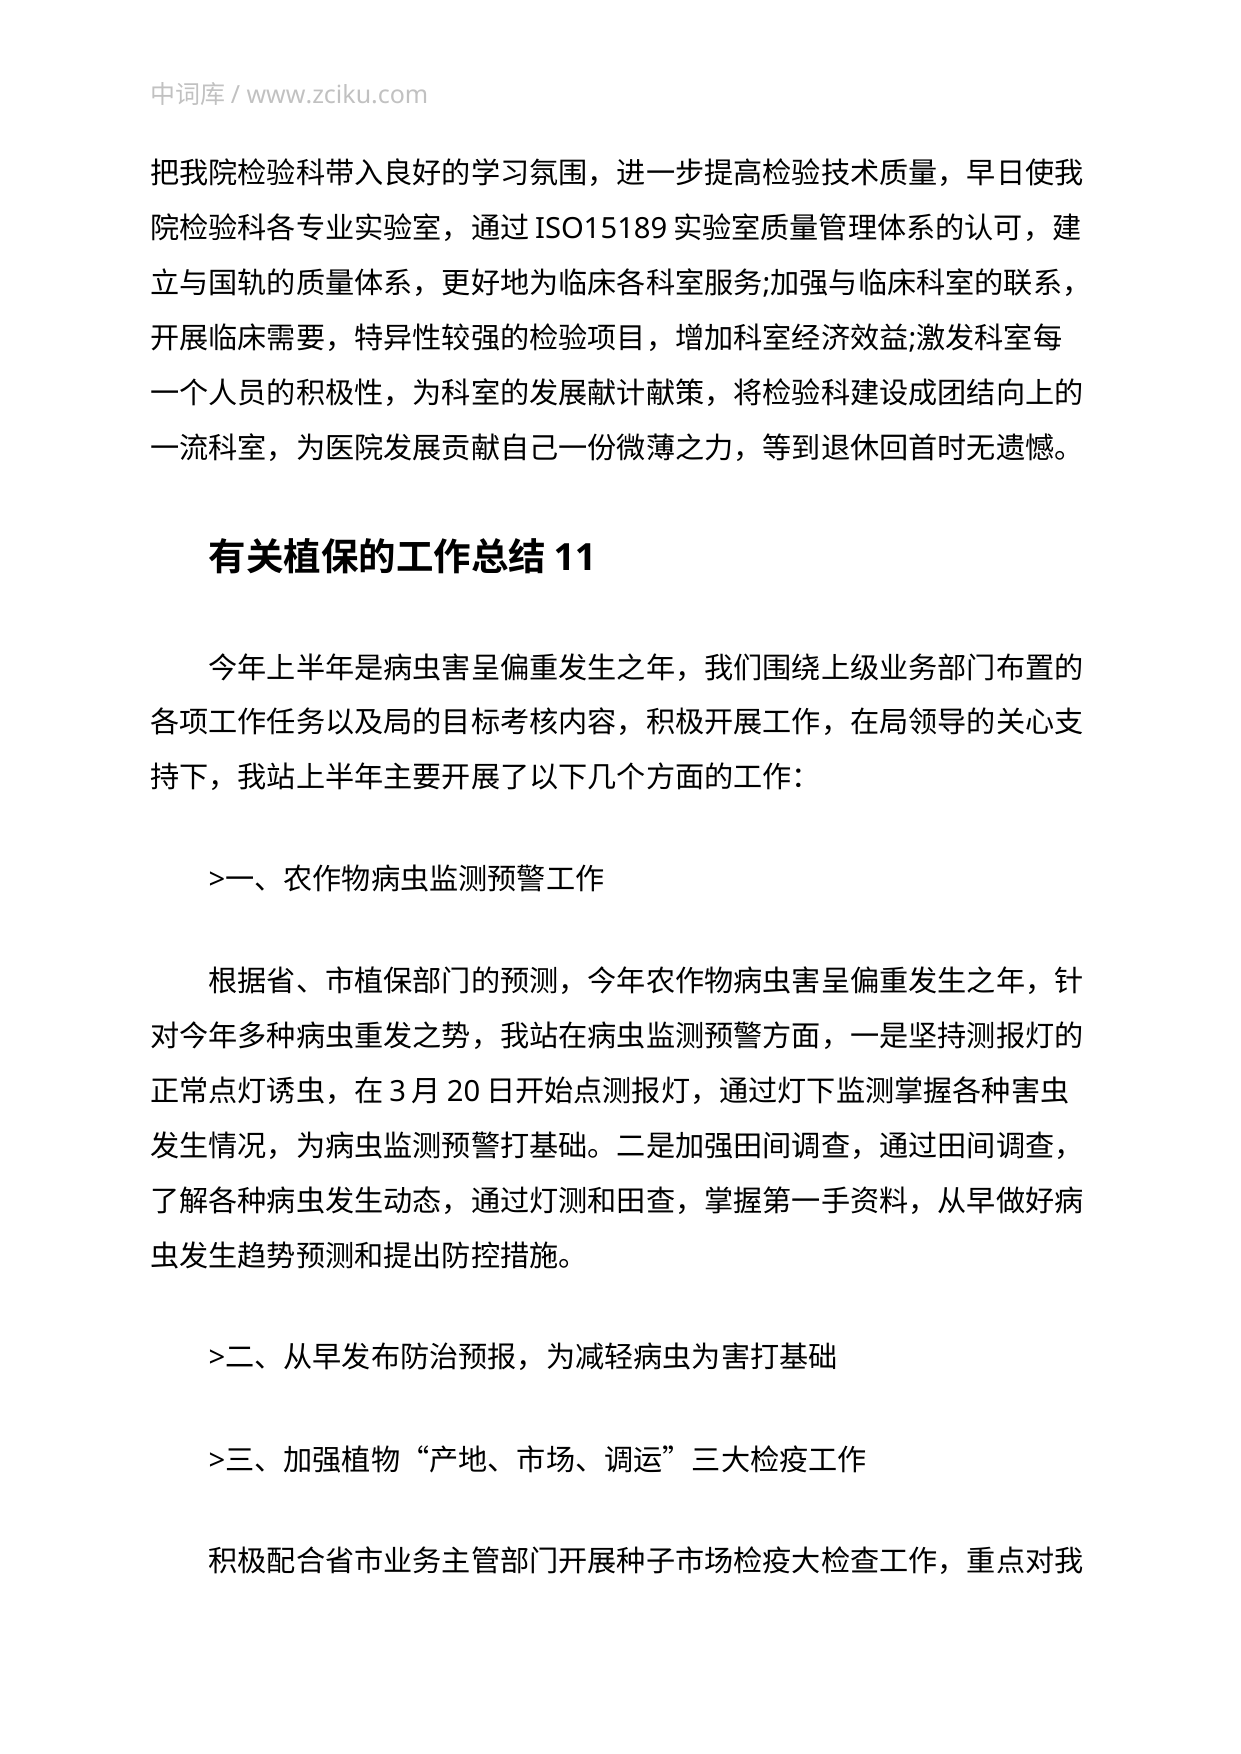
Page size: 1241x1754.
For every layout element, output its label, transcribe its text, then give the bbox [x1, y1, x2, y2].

text 根据省、市植保部门的预测，今年农作物病虫害呈偏重发生之年，针对今年多种病虫重发之势，我站在病虫监测预警方面，一是坚持测报灯的正常点灯诱虫，在3月20日开始点测报灯，通过灯下监测掌握各种害虫发生情况，为病虫监测预警打基础。二是加强田间调查，通过田间调查，了解各种病虫发生动态，通过灯测和田查，掌握第一手资料，从早做好病虫发生趋势预测和提出防控措施。 [150, 958, 1090, 1274]
text >三、加强植物“产地、市场、调运”三大检疫工作 [150, 1436, 1090, 1478]
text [150, 150, 1090, 467]
text 有关植保的工作总结11 [150, 527, 1090, 581]
text 今年上半年是病虫害呈偏重发生之年，我们围绕上级业务部门布置的各项工作任务以及局的目标考核内容，积极开展工作，在局领导的关心支持下，我站上半年主要开展了以下几个方面的工作： [150, 644, 1090, 796]
text >一、农作物病虫监测预警工作 [150, 856, 1090, 898]
text >二、从早发布防治预报，为减轻病虫为害打基础 [150, 1334, 1090, 1376]
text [150, 1538, 1090, 1580]
